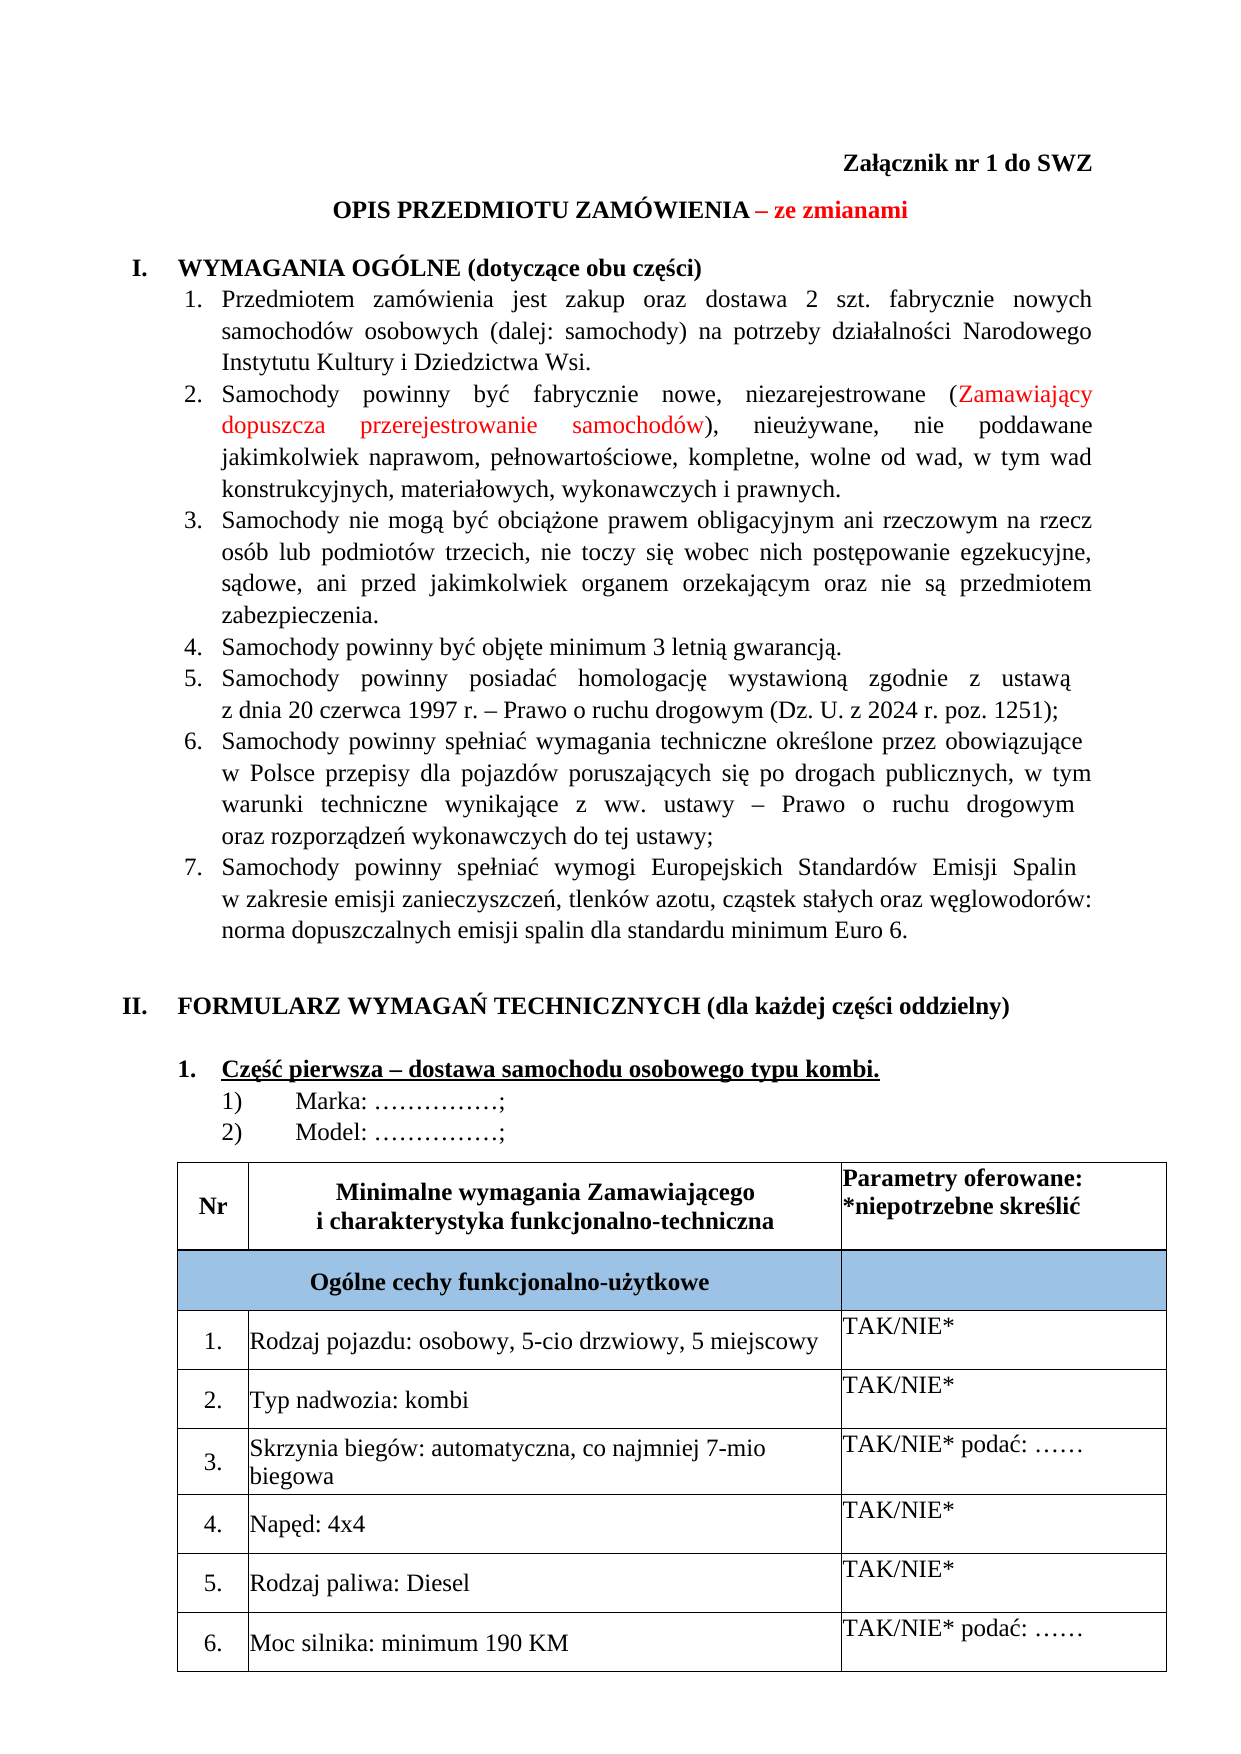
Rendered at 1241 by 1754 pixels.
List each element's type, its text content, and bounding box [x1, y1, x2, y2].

table_cell Rodzaj paliwa: Diesel [249, 1554, 841, 1612]
table_cell TAK/NIE* [842, 1554, 1166, 1612]
table_cell 4. [178, 1495, 248, 1553]
table_header Minimalne wymagania Zamawiającego i charakterystyka funkcjonalno-techniczna [249, 1163, 841, 1249]
list Część pierwsza – dostawa samochodu osobowego typu kombi. [177, 1054, 1093, 1083]
table_cell Napęd: 4x4 [249, 1495, 841, 1553]
table_cell 6. [178, 1613, 248, 1671]
list Samochody powinny spełniać wymogi Europejskich Standardów Emisji Spalin w zakresie emisji zanieczyszczeń, tlenków azotu, cząstek stałych oraz węglowodorów: norma dopuszczalnych emisji spalin dla standardu minimum Euro 6. [184, 852, 1093, 944]
list Samochody powinny posiadać homologację wystawioną zgodnie z ustawą z dnia 20 czerwca 1997 r. – Prawo o ruchu drogowym (Dz. U. z 2024 r. poz. 1251); [184, 663, 1093, 723]
table_cell Rodzaj pojazdu: osobowy, 5-cio drzwiowy, 5 miejscowy [249, 1311, 841, 1369]
table_cell Skrzynia biegów: automatyczna, co najmniej 7-mio biegowa [249, 1429, 841, 1494]
list FORMULARZ WYMAGAŃ TECHNICZNYCH (dla każdej części oddzielny) [148, 991, 1093, 1020]
table_cell 2. [178, 1370, 248, 1428]
text Załącznik nr 1 do SWZ [148, 148, 1093, 176]
list WYMAGANIA OGÓLNE (dotyczące obu części) [148, 253, 1093, 282]
list Samochody powinny być objęte minimum 3 letnią gwarancją. [184, 632, 1093, 660]
table_cell TAK/NIE* podać: …… [842, 1429, 1166, 1494]
list Samochody nie mogą być obciążone prawem obligacyjnym ani rzeczowym na rzecz osób lub podmiotów trzecich, nie toczy się wobec nich postępowanie egzekucyjne, sądowe, ani przed jakimkolwiek organem orzekającym oraz nie są przedmiotem zabezpieczenia. [184, 505, 1093, 629]
table_cell TAK/NIE* podać: …… [842, 1613, 1166, 1671]
table_cell [842, 1251, 1166, 1310]
table_cell 3. [178, 1429, 248, 1494]
table_cell TAK/NIE* [842, 1370, 1166, 1428]
table_header Nr [178, 1163, 248, 1249]
table_cell TAK/NIE* [842, 1495, 1166, 1553]
table_cell 1. [178, 1311, 248, 1369]
list Samochody powinny spełniać wymagania techniczne określone przez obowiązujące w Polsce przepisy dla pojazdów poruszających się po drogach publicznych, w tym warunki techniczne wynikające z ww. ustawy – Prawo o ruchu drogowym oraz rozporządzeń wykonawczych do tej ustawy; [184, 726, 1093, 850]
table_cell 5. [178, 1554, 248, 1612]
table_cell Typ nadwozia: kombi [249, 1370, 841, 1428]
table_header Parametry oferowane: *niepotrzebne skreślić [842, 1163, 1166, 1249]
list Przedmiotem zamówienia jest zakup oraz dostawa 2 szt. fabrycznie nowych samochodów osobowych (dalej: samochody) na potrzeby działalności Narodowego Instytutu Kultury i Dziedzictwa Wsi. [184, 284, 1093, 376]
text OPIS PRZEDMIOTU ZAMÓWIENIA – ze zmianami [148, 195, 1093, 224]
table_cell TAK/NIE* [842, 1311, 1166, 1369]
text 1) Marka: ……………; [221, 1086, 1093, 1115]
table_cell Ogólne cechy funkcjonalno-użytkowe [178, 1251, 841, 1310]
list Samochody powinny być fabrycznie nowe, niezarejestrowane (Zamawiający dopuszcza przerejestrowanie samochodów), nieużywane, nie poddawane jakimkolwiek naprawom, pełnowartościowe, kompletne, wolne od wad, w tym wad konstrukcyjnych, materiałowych, wykonawczych i prawnych. [184, 379, 1093, 502]
table_cell Moc silnika: minimum 190 KM [249, 1613, 841, 1671]
text 2) Model: ……………; [221, 1117, 1093, 1146]
